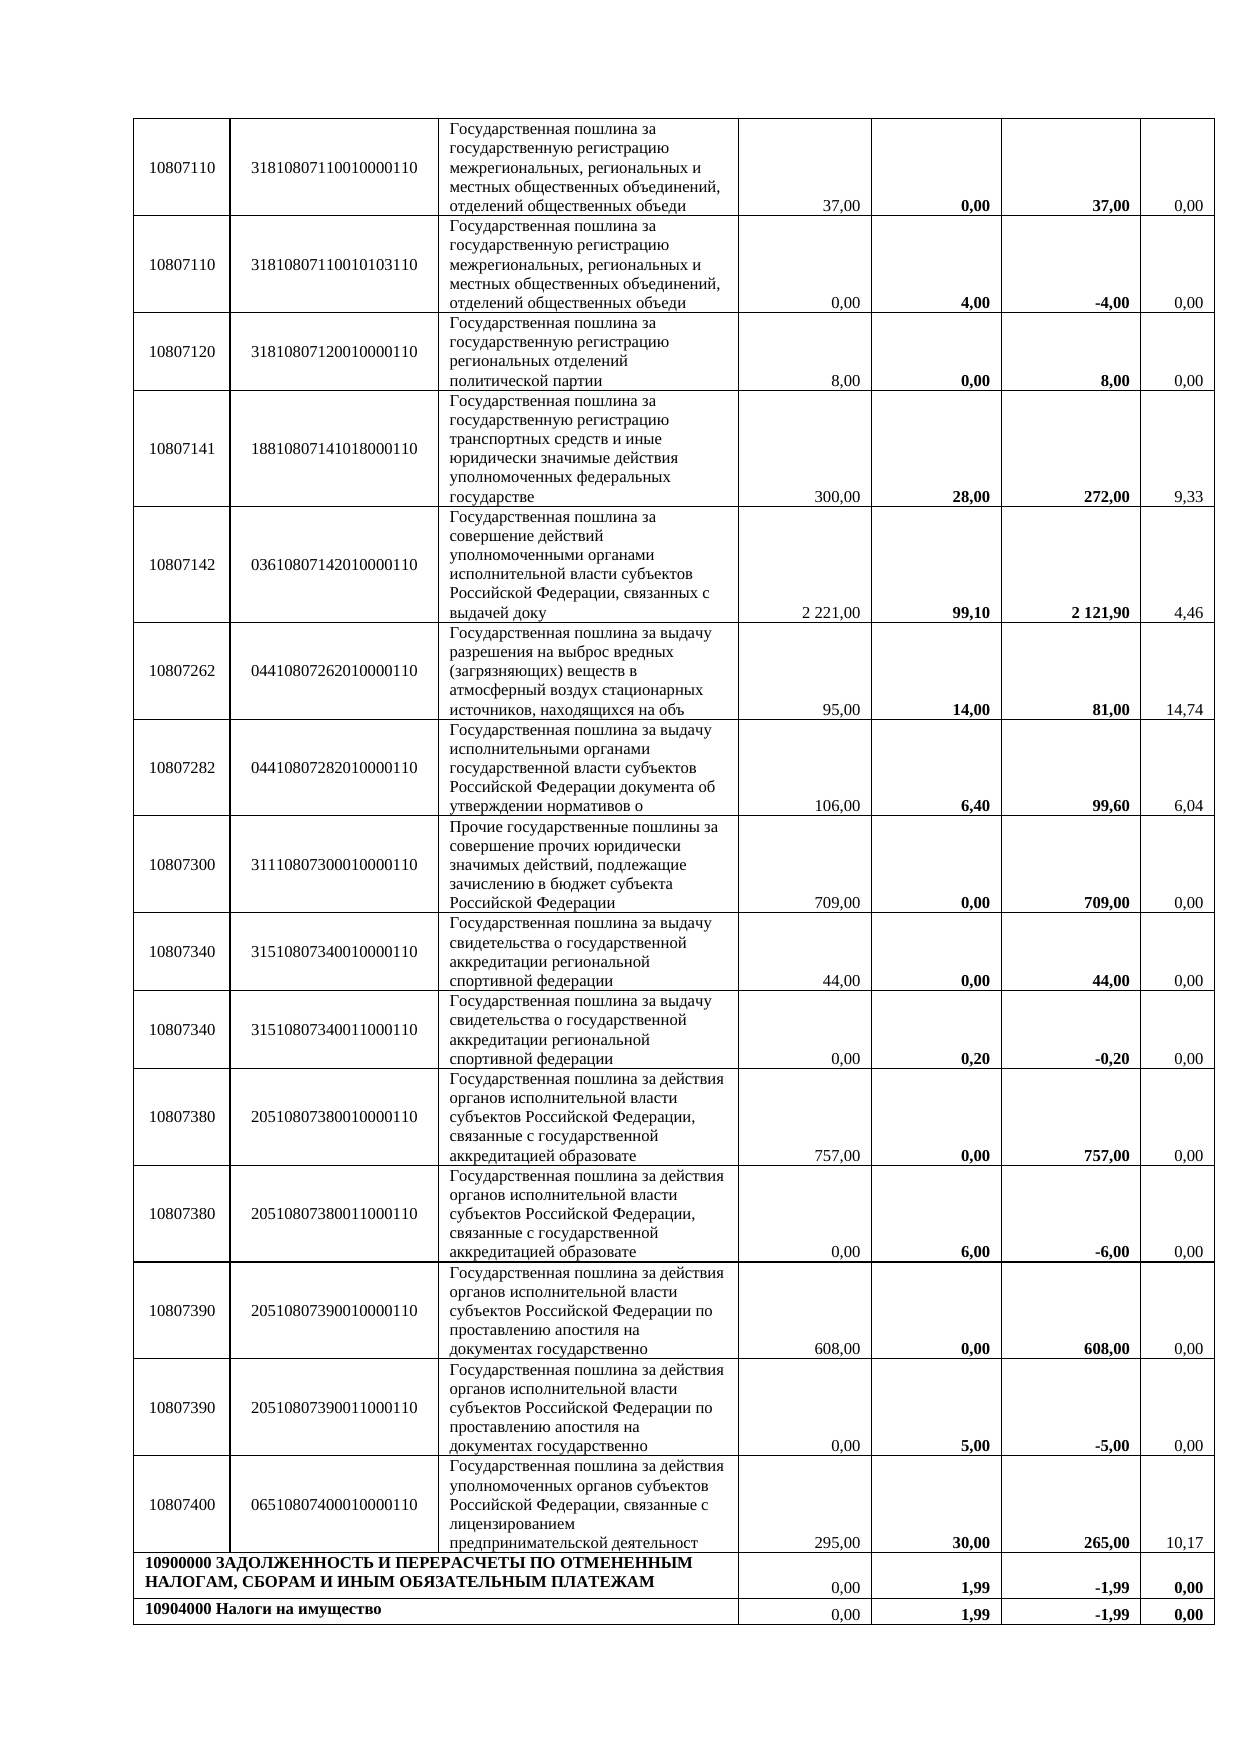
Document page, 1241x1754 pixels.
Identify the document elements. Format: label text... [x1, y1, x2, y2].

table_cell Государственная пошлина за действия органов исполнительной власти субъектов Российской Федерации, связанные с государственной аккредитацией образовате [439, 1069, 738, 1164]
table_cell 0,00 [1141, 216, 1214, 312]
table_cell 295,00 [739, 1456, 871, 1552]
table_cell Государственная пошлина за действия уполномоченных органов субъектов Российской Федерации, связанные с лицензированием предпринимательской деятельност [439, 1456, 738, 1552]
table_cell 709,00 [739, 816, 871, 912]
table_cell 10807340 [134, 991, 229, 1068]
table_cell 04410807262010000110 [231, 623, 438, 718]
table_cell 757,00 [1002, 1069, 1140, 1164]
table_cell 8,00 [1002, 313, 1140, 389]
table_cell 0,00 [739, 1553, 871, 1597]
table_cell 99,60 [1002, 720, 1140, 815]
table_cell 0,00 [739, 1359, 871, 1455]
table_cell 99,10 [872, 507, 1001, 622]
table_cell Государственная пошлина за действия органов исполнительной власти субъектов Российской Федерации, связанные с государственной аккредитацией образовате [439, 1166, 738, 1261]
table_cell 0,00 [872, 1263, 1001, 1358]
table_cell 95,00 [739, 623, 871, 718]
table_cell 31510807340010000110 [231, 913, 438, 990]
table_cell 106,00 [739, 720, 871, 815]
table_cell 0,00 [1141, 816, 1214, 912]
table_cell 10807380 [134, 1166, 229, 1261]
table_cell 0,00 [1141, 991, 1214, 1068]
table_cell 06510807400010000110 [231, 1456, 438, 1552]
table_cell 20510807390011000110 [231, 1359, 438, 1455]
table_cell Государственная пошлина за государственную регистрацию региональных отделений политической партии [439, 313, 738, 389]
table_cell 608,00 [1002, 1263, 1140, 1358]
table_cell 709,00 [1002, 816, 1140, 912]
table_cell 37,00 [739, 119, 871, 215]
table_cell -1,99 [1002, 1599, 1140, 1624]
table_cell 0,00 [872, 313, 1001, 389]
table_cell 10807110 [134, 119, 229, 215]
table_cell 10807142 [134, 507, 229, 622]
table_cell 4,00 [872, 216, 1001, 312]
table_cell 31810807110010103110 [231, 216, 438, 312]
table_cell 20510807390010000110 [231, 1263, 438, 1358]
table_cell 10807380 [134, 1069, 229, 1164]
table_cell 0,00 [739, 1166, 871, 1261]
table_cell Государственная пошлина за государственную регистрацию межрегиональных, региональных и местных общественных объединений, отделений общественных объеди [439, 119, 738, 215]
table_cell -6,00 [1002, 1166, 1140, 1261]
table_cell -0,20 [1002, 991, 1140, 1068]
table_cell 10807300 [134, 816, 229, 912]
table_cell 10807141 [134, 391, 229, 506]
table_cell 0,20 [872, 991, 1001, 1068]
table_cell 0,00 [1141, 1166, 1214, 1261]
table_cell Государственная пошлина за выдачу свидетельства о государственной аккредитации региональной спортивной федерации [439, 991, 738, 1068]
table_cell 31510807340011000110 [231, 991, 438, 1068]
table_cell Прочие государственные пошлины за совершение прочих юридически значимых действий, подлежащие зачислению в бюджет субъекта Российской Федерации [439, 816, 738, 912]
table_cell 44,00 [739, 913, 871, 990]
table_cell -4,00 [1002, 216, 1140, 312]
table_cell 0,00 [872, 119, 1001, 215]
table_cell 10807400 [134, 1456, 229, 1552]
table_cell 14,74 [1141, 623, 1214, 718]
table_cell 37,00 [1002, 119, 1140, 215]
table_cell 1,99 [872, 1553, 1001, 1597]
table_cell 0,00 [872, 1069, 1001, 1164]
table_cell 6,00 [872, 1166, 1001, 1261]
table_cell 81,00 [1002, 623, 1140, 718]
table_cell 10,17 [1141, 1456, 1214, 1552]
table_cell Государственная пошлина за действия органов исполнительной власти субъектов Российской Федерации по проставлению апостиля на документах государственно [439, 1263, 738, 1358]
table_cell 608,00 [739, 1263, 871, 1358]
table_cell 31810807110010000110 [231, 119, 438, 215]
table_cell 6,40 [872, 720, 1001, 815]
table_cell 10807120 [134, 313, 229, 389]
table_cell 10807282 [134, 720, 229, 815]
table_cell 31810807120010000110 [231, 313, 438, 389]
table_cell 300,00 [739, 391, 871, 506]
table_cell 0,00 [1141, 1069, 1214, 1164]
table_cell 0,00 [872, 913, 1001, 990]
table_cell Государственная пошлина за государственную регистрацию межрегиональных, региональных и местных общественных объединений, отделений общественных объеди [439, 216, 738, 312]
table_cell 10904000 Налоги на имущество [134, 1599, 738, 1624]
table_cell 10807262 [134, 623, 229, 718]
table_cell 04410807282010000110 [231, 720, 438, 815]
table_cell Государственная пошлина за выдачу свидетельства о государственной аккредитации региональной спортивной федерации [439, 913, 738, 990]
table_cell 9,33 [1141, 391, 1214, 506]
table_cell 0,00 [1141, 1359, 1214, 1455]
table_cell 10900000 ЗАДОЛЖЕННОСТЬ И ПЕРЕРАСЧЕТЫ ПО ОТМЕНЕННЫМ НАЛОГАМ, СБОРАМ И ИНЫМ ОБЯЗАТЕЛЬНЫМ ПЛАТЕЖАМ [134, 1553, 738, 1597]
table_cell 0,00 [739, 216, 871, 312]
table_cell Государственная пошлина за выдачу разрешения на выброс вредных (загрязняющих) веществ в атмосферный воздух стационарных источников, находящихся на объ [439, 623, 738, 718]
table_cell 4,46 [1141, 507, 1214, 622]
table_cell Государственная пошлина за совершение действий уполномоченными органами исполнительной власти субъектов Российской Федерации, связанных с выдачей доку [439, 507, 738, 622]
table_cell 10807390 [134, 1359, 229, 1455]
table_cell 31110807300010000110 [231, 816, 438, 912]
table_cell Государственная пошлина за государственную регистрацию транспортных средств и иные юридически значимые действия уполномоченных федеральных государстве [439, 391, 738, 506]
table_cell 0,00 [739, 991, 871, 1068]
table_cell 30,00 [872, 1456, 1001, 1552]
table_cell -1,99 [1002, 1553, 1140, 1597]
table_cell Государственная пошлина за выдачу исполнительными органами государственной власти субъектов Российской Федерации документа об утверждении нормативов о [439, 720, 738, 815]
table_cell 757,00 [739, 1069, 871, 1164]
table_cell 10807390 [134, 1263, 229, 1358]
table_cell 10807340 [134, 913, 229, 990]
table_cell 0,00 [1141, 913, 1214, 990]
table_cell 20510807380011000110 [231, 1166, 438, 1261]
table_cell 6,04 [1141, 720, 1214, 815]
table_cell 0,00 [872, 816, 1001, 912]
table_cell 0,00 [1141, 119, 1214, 215]
table_cell 14,00 [872, 623, 1001, 718]
table_cell 1,99 [872, 1599, 1001, 1624]
table_cell 18810807141018000110 [231, 391, 438, 506]
table_cell 0,00 [1141, 313, 1214, 389]
table_cell 28,00 [872, 391, 1001, 506]
table_cell 5,00 [872, 1359, 1001, 1455]
table_cell 2 121,90 [1002, 507, 1140, 622]
table_cell 44,00 [1002, 913, 1140, 990]
table_cell 20510807380010000110 [231, 1069, 438, 1164]
table_cell Государственная пошлина за действия органов исполнительной власти субъектов Российской Федерации по проставлению апостиля на документах государственно [439, 1359, 738, 1455]
table_cell 0,00 [1141, 1599, 1214, 1624]
table_cell 8,00 [739, 313, 871, 389]
table_cell 10807110 [134, 216, 229, 312]
table_cell 0,00 [1141, 1553, 1214, 1597]
table_cell 2 221,00 [739, 507, 871, 622]
table_cell 03610807142010000110 [231, 507, 438, 622]
table_cell 0,00 [1141, 1263, 1214, 1358]
table_cell 265,00 [1002, 1456, 1140, 1552]
table_cell -5,00 [1002, 1359, 1140, 1455]
table_cell 0,00 [739, 1599, 871, 1624]
table_cell 272,00 [1002, 391, 1140, 506]
